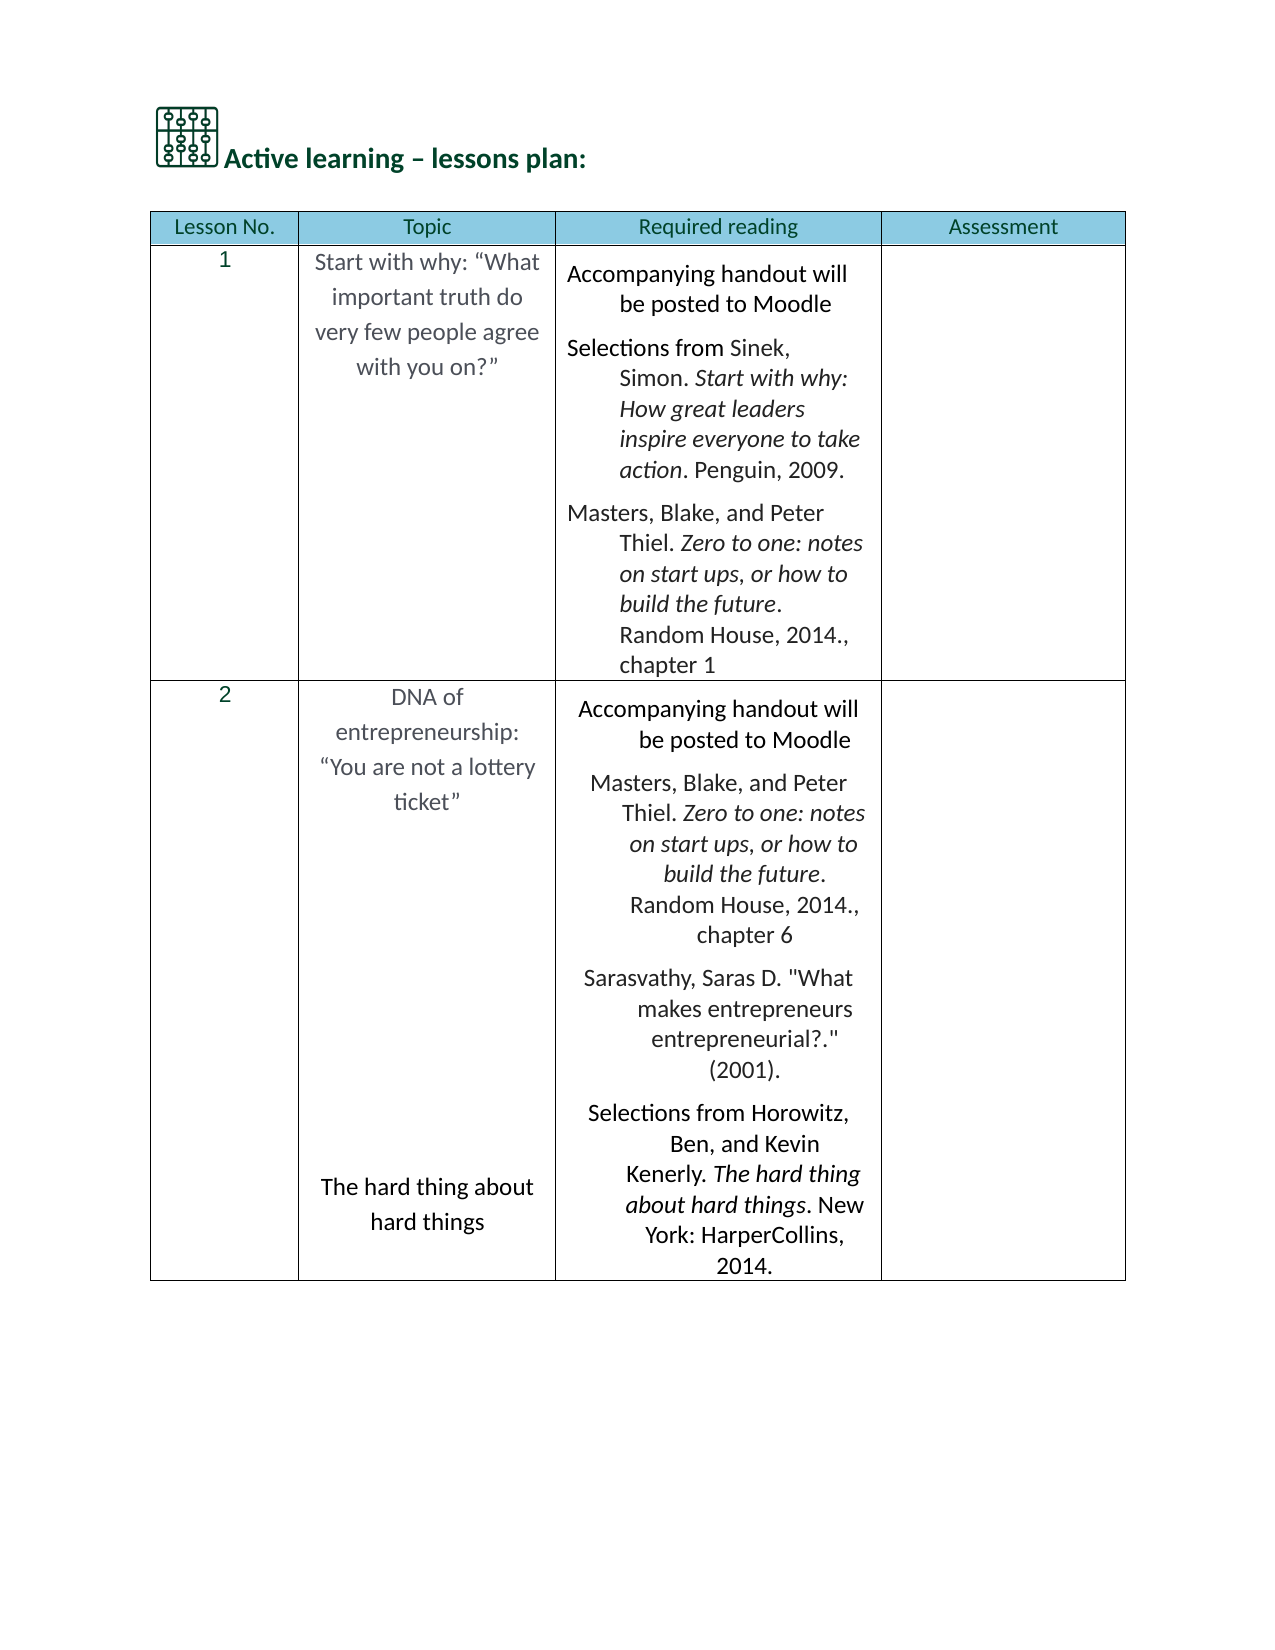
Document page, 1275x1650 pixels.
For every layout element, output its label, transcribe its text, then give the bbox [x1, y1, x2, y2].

table_cell [882, 246, 1125, 680]
table_cell Accompanying handout will be posted to Moodle Masters, Blake, and Peter Thiel. Zero to one: notes on start ups, or how to build the future. Random House, 2014., chapter 6 Sarasvathy, Saras D. "What makes entrepreneurs entrepreneurial?." (2001). Selections from Horowitz, Ben, and Kevin Kenerly. The hard thing about hard things. New York: HarperCollins, 2014. [556, 681, 881, 1280]
table_header Topic [299, 212, 555, 244]
table_cell 2 [151, 681, 298, 1280]
table_header Lesson No. [151, 212, 298, 244]
table_header Assessment [882, 212, 1125, 244]
table_cell DNA of entrepreneurship: “You are not a lottery ticket” The hard thing about hard things [299, 681, 555, 1280]
picture [150, 104, 224, 169]
table_cell 1 [151, 246, 298, 680]
table_header Required reading [556, 212, 881, 244]
table_cell [882, 681, 1125, 1280]
table_cell Start with why: “What important truth do very few people agree with you on?” [299, 246, 555, 680]
text Active learning – lessons plan: [150, 104, 1124, 176]
table_cell Accompanying handout will be posted to Moodle Selections from Sinek, Simon. Start with why: How great leaders inspire everyone to take action. Penguin, 2009. Masters, Blake, and Peter Thiel. Zero to one: notes on start ups, or how to build the future. Random House, 2014., chapter 1 [556, 246, 881, 680]
